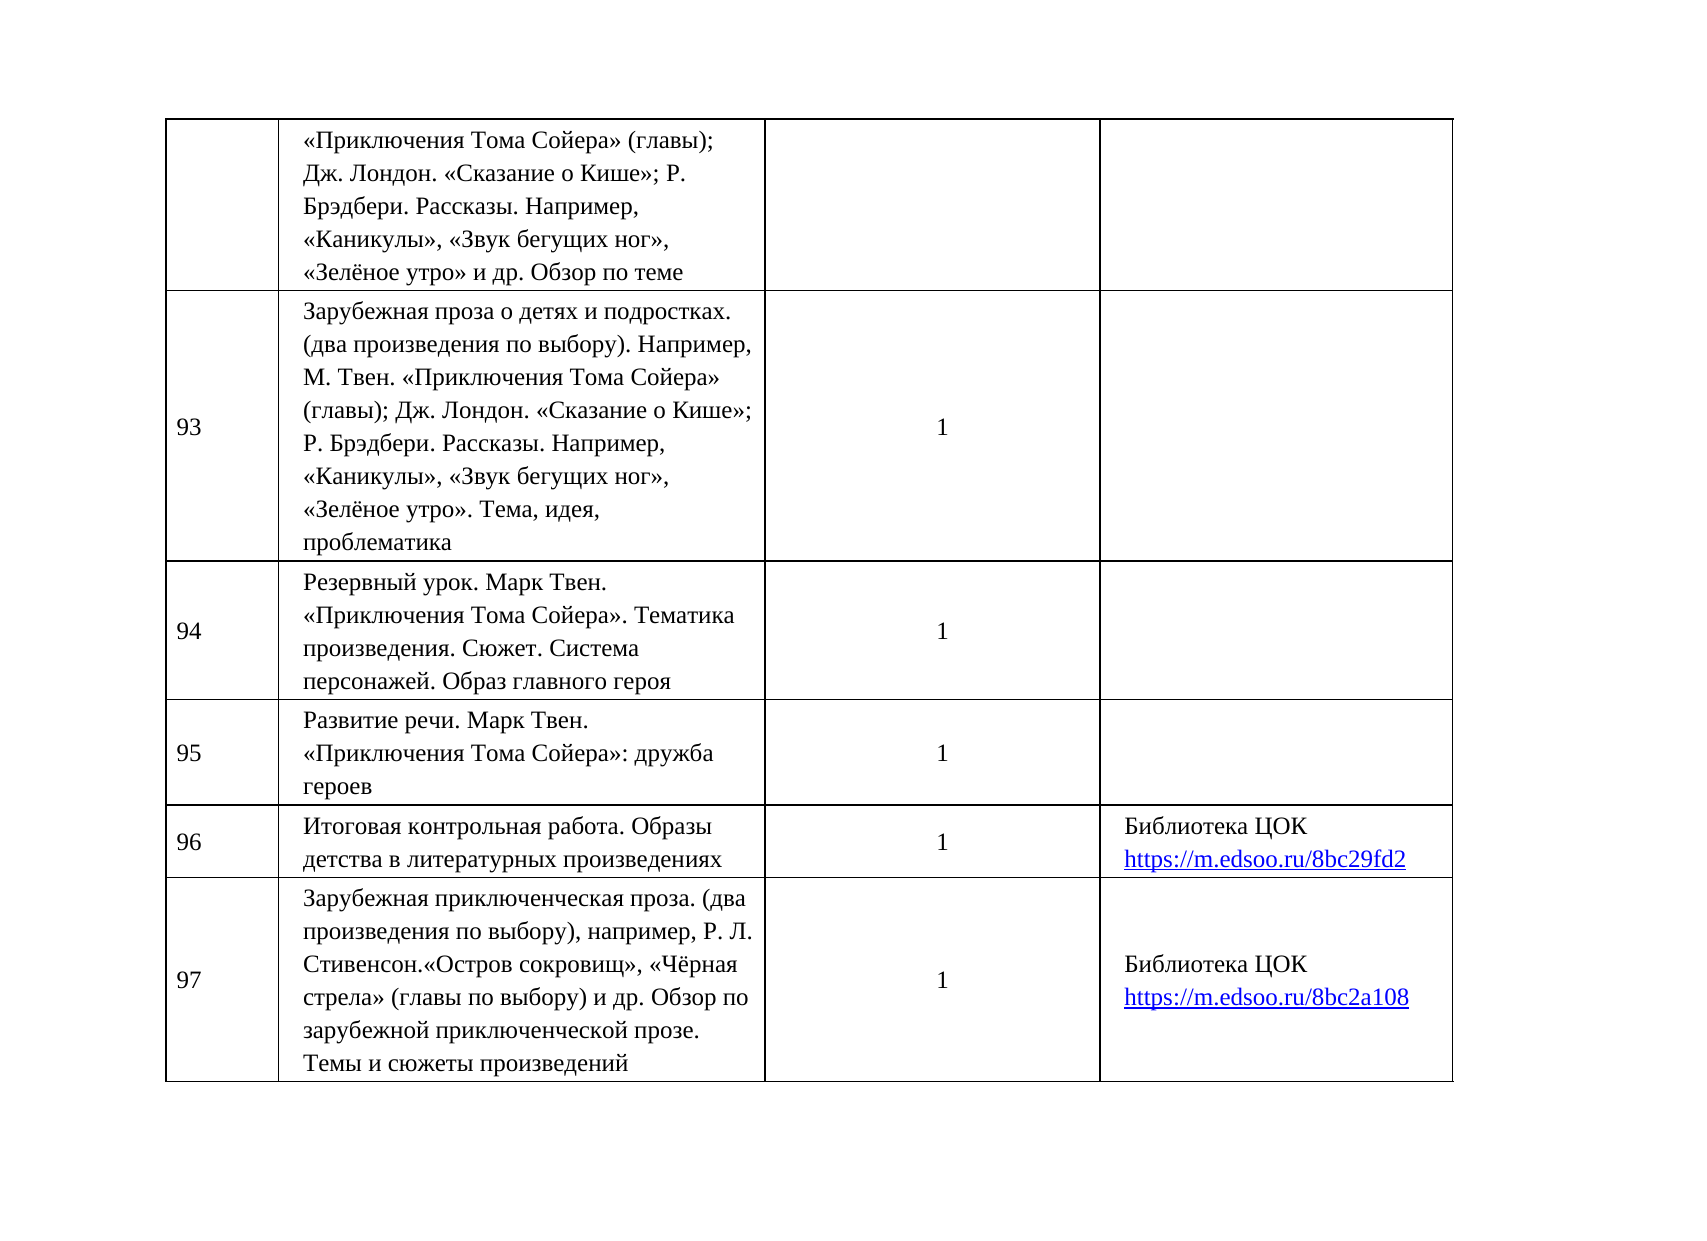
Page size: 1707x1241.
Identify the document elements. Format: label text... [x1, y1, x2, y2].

table_cell Резервный урок. Марк Твен. «Приключения Тома Сойера». Тематика произведения. Сюжет. Система персонажей. Образ главного героя [279, 562, 764, 698]
table_cell 97 [167, 878, 278, 1081]
table_cell 1 [766, 120, 1099, 289]
table_cell [1101, 700, 1452, 804]
table_cell Зарубежная приключенческая проза. (два произведения по выбору), например, Р. Л. Стивенсон.«Остров сокровищ», «Чёрная стрела» (главы по выбору) и др. Обзор по зарубежной приключенческой прозе. Темы и сюжеты произведений [279, 878, 764, 1081]
table_cell 96 [167, 806, 278, 876]
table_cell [1101, 120, 1452, 289]
table_cell 93 [167, 291, 278, 560]
table_cell 95 [167, 700, 278, 804]
table_cell 92 [167, 120, 278, 289]
table_cell Развитие речи. Марк Твен. «Приключения Тома Сойера»: дружба героев [279, 700, 764, 804]
table_cell 94 [167, 562, 278, 698]
table_cell Итоговая контрольная работа. Образы детства в литературных произведениях [279, 806, 764, 876]
table_cell 1 [766, 291, 1099, 560]
table_cell Библиотека ЦОК https://m.edsoo.ru/8bc29fd2 [1101, 806, 1452, 876]
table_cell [279, 120, 764, 289]
table_cell 1 [766, 700, 1099, 804]
table_cell Зарубежная проза о детях и подростках. (два произведения по выбору). Например, М. Твен. «Приключения Тома Сойера» (главы); Дж. Лондон. «Сказание о Кише»; Р. Брэдбери. Рассказы. Например, «Каникулы», «Звук бегущих ног», «Зелёное утро». Тема, идея, проблематика [279, 291, 764, 560]
table_cell Библиотека ЦОК https://m.edsoo.ru/8bc2a108 [1101, 878, 1452, 1081]
table_cell [1101, 562, 1452, 698]
table_cell 1 [766, 806, 1099, 876]
table_cell 1 [766, 878, 1099, 1081]
table_cell [1101, 291, 1452, 560]
table_cell 1 [766, 562, 1099, 698]
